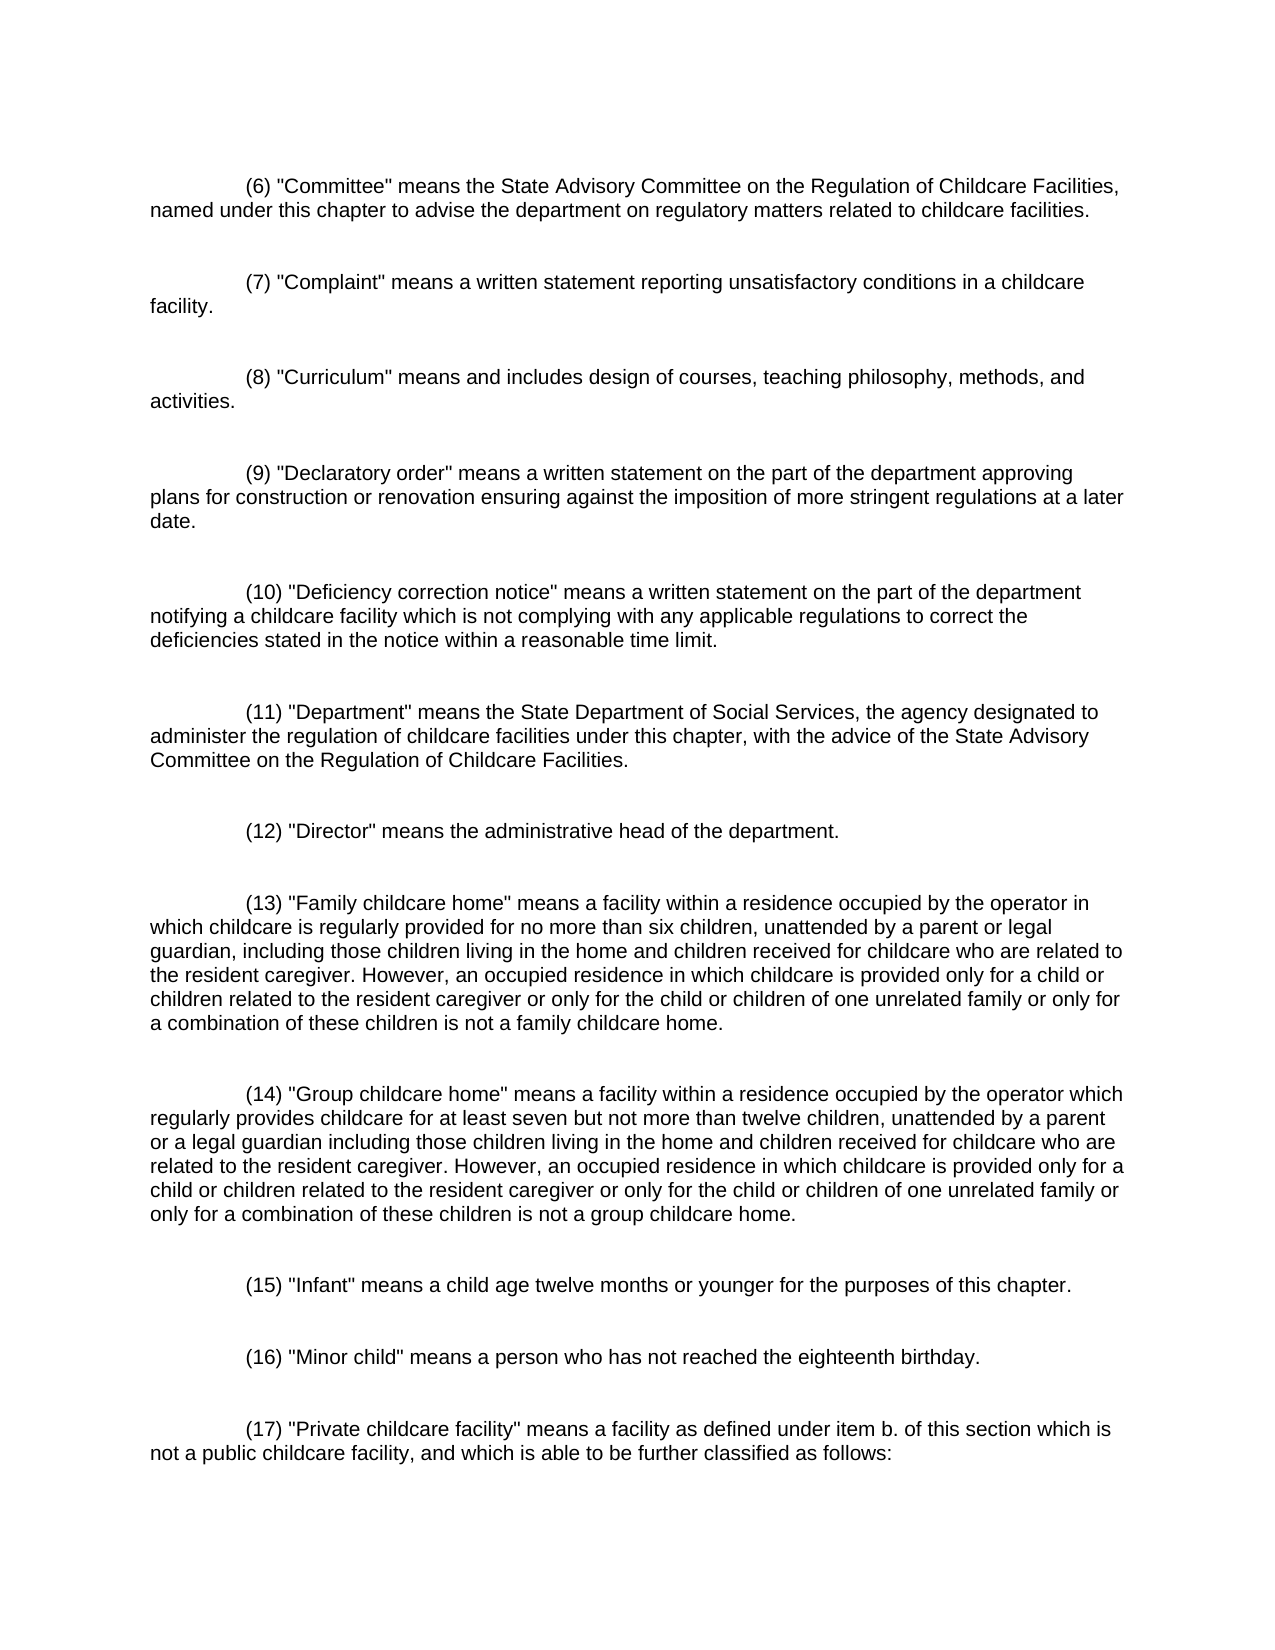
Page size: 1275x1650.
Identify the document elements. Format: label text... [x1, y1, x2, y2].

text (16) "Minor child" means a person who has not reached the eighteenth birthday. [150, 1345, 1125, 1392]
text (9) "Declaratory order" means a written statement on the part of the department approving plans for construction or renovation ensuring against the imposition of more stringent regulations at a later date. [150, 461, 1125, 556]
text (13) "Family childcare home" means a facility within a residence occupied by the operator in which childcare is regularly provided for no more than six children, unattended by a parent or legal guardian, including those children living in the home and children received for childcare who are related to the resident caregiver. However, an occupied residence in which childcare is provided only for a child or children related to the resident caregiver or only for the child or children of one unrelated family or only for a combination of these children is not a family childcare home. [150, 891, 1125, 1058]
text (15) "Infant" means a child age twelve months or younger for the purposes of this chapter. [150, 1273, 1125, 1321]
text (11) "Department" means the State Department of Social Services, the agency designated to administer the regulation of childcare facilities under this chapter, with the advice of the State Advisory Committee on the Regulation of Childcare Facilities. [150, 699, 1125, 795]
text (10) "Deficiency correction notice" means a written statement on the part of the department notifying a childcare facility which is not complying with any applicable regulations to correct the deficiencies stated in the notice within a reasonable time limit. [150, 580, 1125, 676]
text (14) "Group childcare home" means a facility within a residence occupied by the operator which regularly provides childcare for at least seven but not more than twelve children, unattended by a parent or a legal guardian including those children living in the home and children received for childcare who are related to the resident caregiver. However, an occupied residence in which childcare is provided only for a child or children related to the resident caregiver or only for the child or children of one unrelated family or only for a combination of these children is not a group childcare home. [150, 1082, 1125, 1249]
text (17) "Private childcare facility" means a facility as defined under item b. of this section which is not a public childcare facility, and which is able to be further classified as follows: [150, 1416, 1125, 1488]
text (12) "Director" means the administrative head of the department. [150, 819, 1125, 867]
text (7) "Complaint" means a written statement reporting unsatisfactory conditions in a childcare facility. [150, 269, 1125, 341]
text (6) "Committee" means the State Advisory Committee on the Regulation of Childcare Facilities, named under this chapter to advise the department on regulatory matters related to childcare facilities. [150, 174, 1125, 246]
text (8) "Curriculum" means and includes design of courses, teaching philosophy, methods, and activities. [150, 365, 1125, 437]
